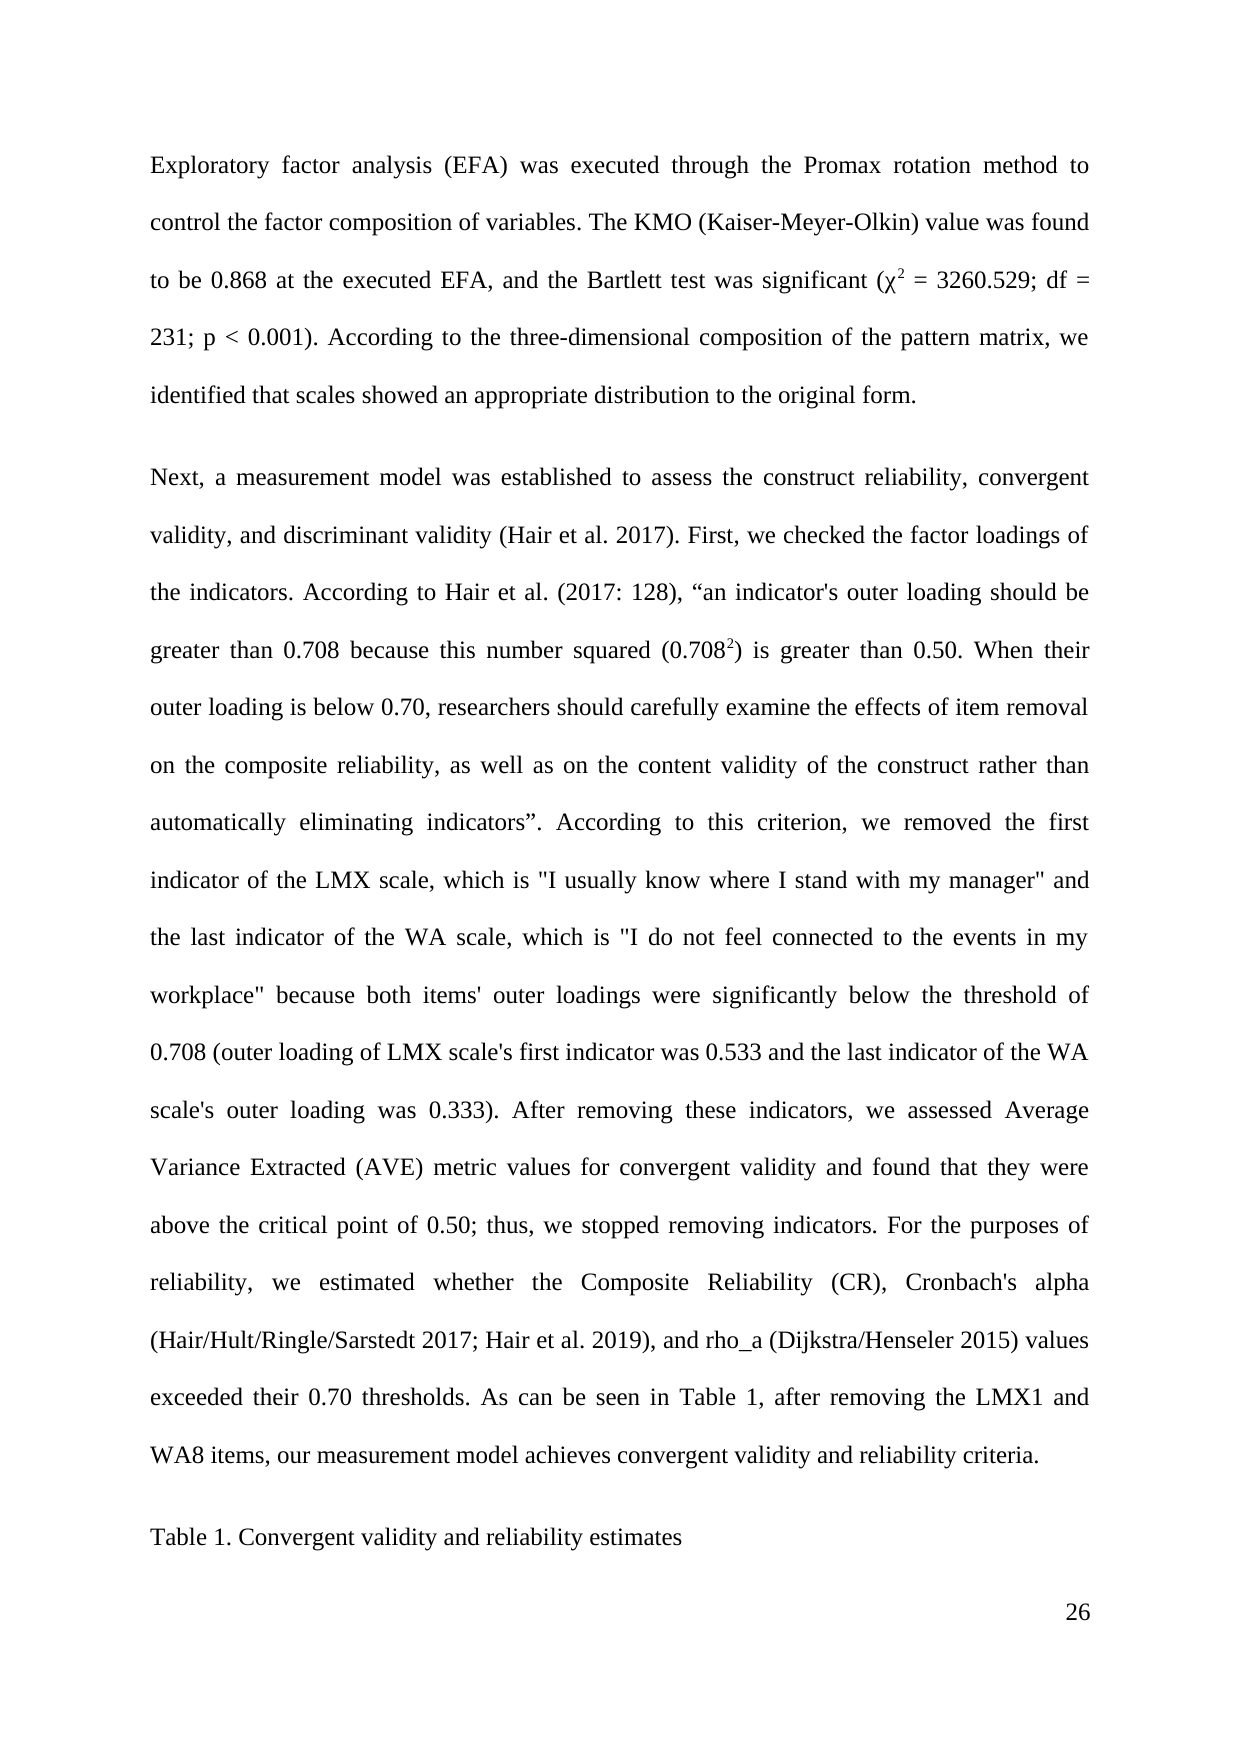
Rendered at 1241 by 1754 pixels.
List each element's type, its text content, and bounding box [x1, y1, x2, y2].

text Exploratory factor analysis (EFA) was executed through the Promax rotation method to control the factor composition of variables. The KMO (Kaiser-Meyer-Olkin) value was found to be 0.868 at the executed EFA, and the Bartlett test was significant (χ2 = 3260.529; df = 231; p < 0.001). According to the three-dimensional composition of the pattern matrix, we identified that scales showed an appropriate distribution to the original form. [150, 150, 1090, 409]
text Next, a measurement model was established to assess the construct reliability, convergent validity, and discriminant validity (Hair et al. 2017). First, we checked the factor loadings of the indicators. According to Hair et al. (2017: 128), “an indicator's outer loading should be greater than 0.708 because this number squared (0.7082) is greater than 0.50. When their outer loading is below 0.70, researchers should carefully examine the effects of item removal on the composite reliability, as well as on the content validity of the construct rather than automatically eliminating indicators”. According to this criterion, we removed the first indicator of the LMX scale, which is "I usually know where I stand with my manager" and the last indicator of the WA scale, which is "I do not feel connected to the events in my workplace" because both items' outer loadings were significantly below the threshold of 0.708 (outer loading of LMX scale's first indicator was 0.533 and the last indicator of the WA scale's outer loading was 0.333). After removing these indicators, we assessed Average Variance Extracted (AVE) metric values for convergent validity and found that they were above the critical point of 0.50; thus, we stopped removing indicators. For the purposes of reliability, we estimated whether the Composite Reliability (CR), Cronbach's alpha (Hair/Hult/Ringle/Sarstedt 2017; Hair et al. 2019), and rho_a (Dijkstra/Henseler 2015) values exceeded their 0.70 thresholds. As can be seen in Table 1, after removing the LMX1 and WA8 items, our measurement model achieves convergent validity and reliability criteria. [150, 462, 1090, 1469]
text Table 1. Convergent validity and reliability estimates [150, 1522, 1090, 1551]
